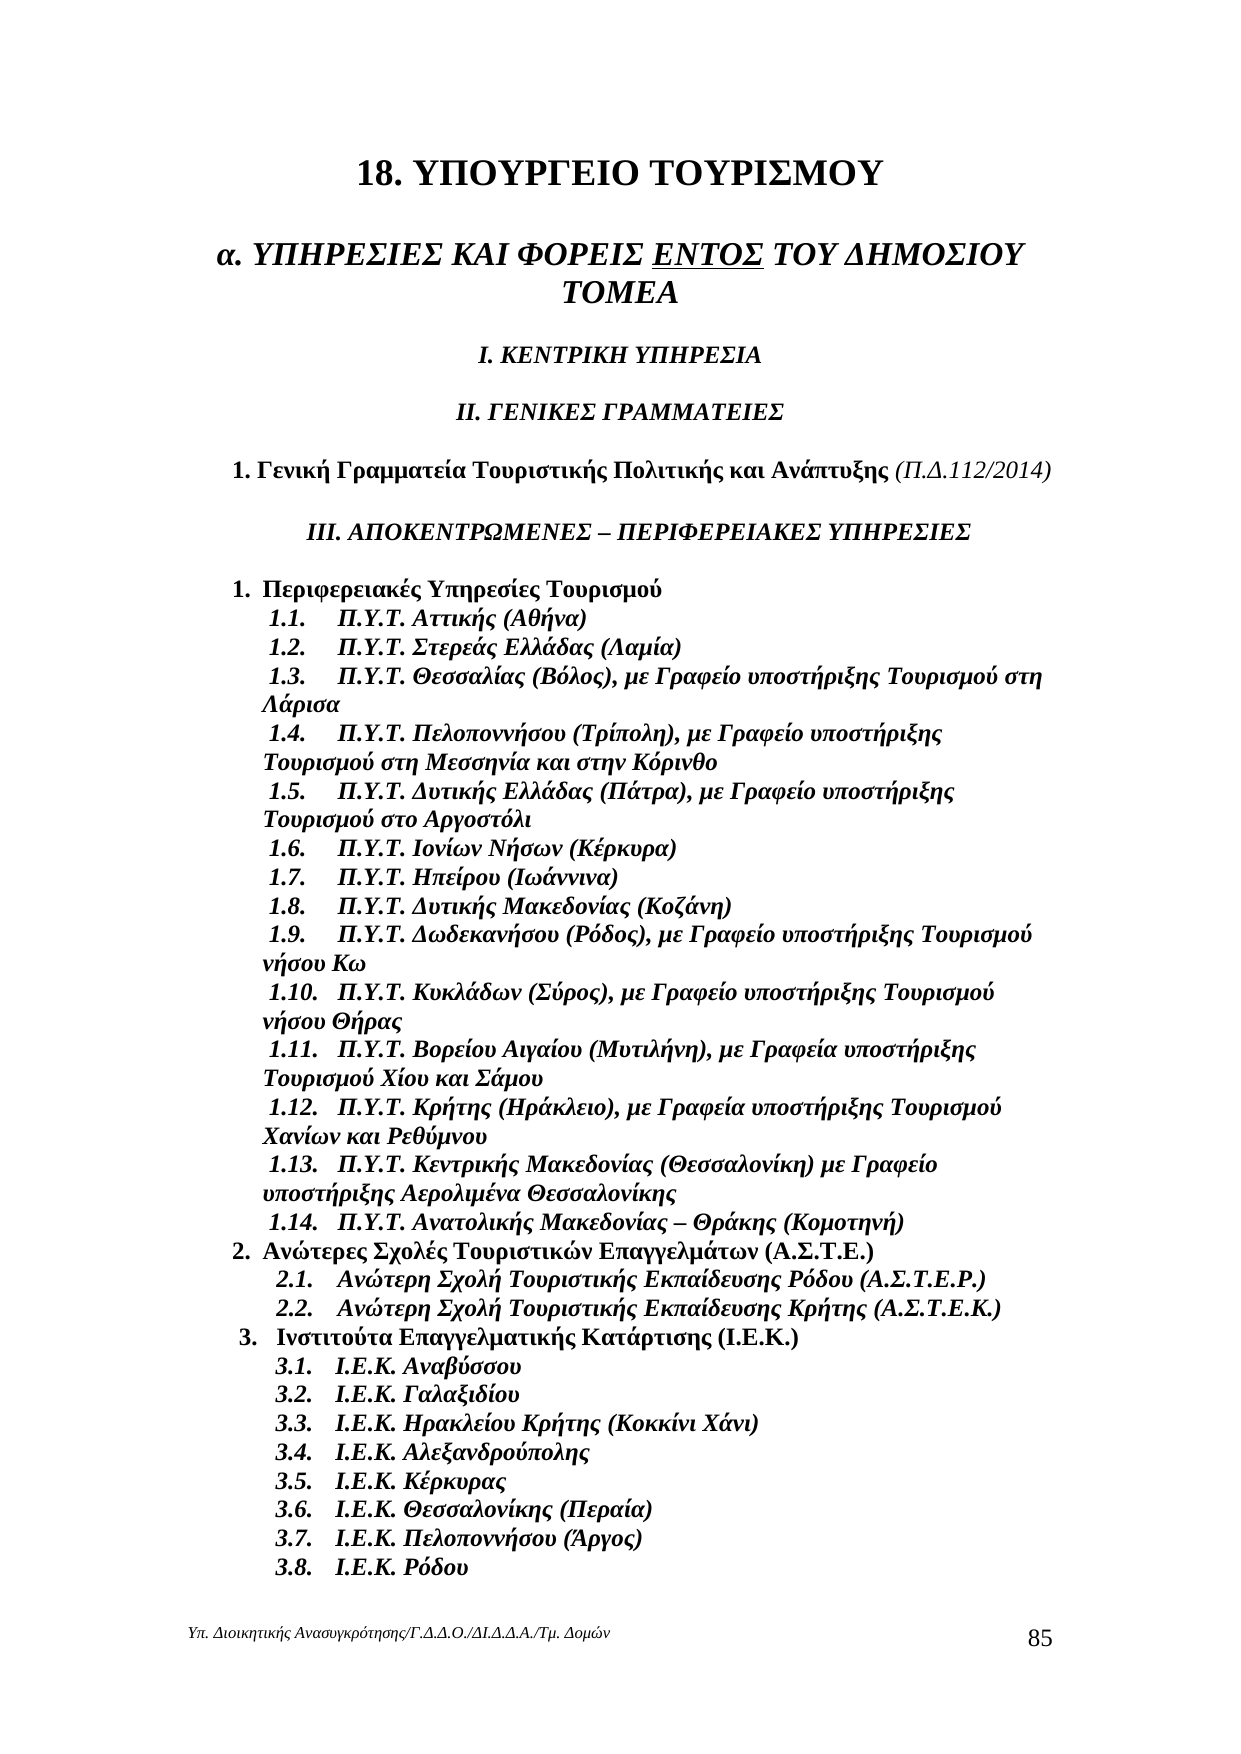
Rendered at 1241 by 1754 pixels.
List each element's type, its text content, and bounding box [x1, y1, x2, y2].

list Ι.Ε.Κ. Αναβύσσου [275, 1351, 1053, 1379]
list Π.Υ.Τ. Αττικής (Αθήνα) [262, 603, 1053, 632]
list Ι.Ε.Κ. Πελοποννήσου (Άργος) [275, 1523, 1053, 1552]
list Ι.Ε.Κ. Γαλαξιδίου [275, 1379, 1053, 1408]
list Π.Υ.Τ. Δυτικής Ελλάδας (Πάτρα), με Γραφείο υποστήριξης Τουρισμού στο Αργοστόλι [262, 776, 1053, 833]
list Π.Υ.Τ. Ιονίων Νήσων (Κέρκυρα) [262, 833, 1053, 862]
list Π.Υ.Τ. Πελοποννήσου (Τρίπολη), με Γραφείο υποστήριξης Τουρισμού στη Μεσσηνία και στην Κόρινθο [262, 718, 1053, 776]
list Π.Υ.Τ. Βορείου Αιγαίου (Μυτιλήνη), με Γραφεία υποστήριξης Τουρισμού Χίου και Σάμου [262, 1034, 1053, 1092]
list Ι.Ε.Κ. Ρόδου [275, 1552, 1053, 1581]
list Π.Υ.Τ. Ηπείρου (Ιωάννινα) [262, 862, 1053, 891]
text ΙΙ. ΓΕΝΙΚΕΣ ΓΡΑΜΜΑΤΕΙΕΣ [187, 397, 1053, 426]
list Π.Υ.Τ. Δωδεκανήσου (Ρόδος), με Γραφείο υποστήριξης Τουρισμού νήσου Κω [262, 919, 1053, 977]
list Π.Υ.Τ. Κρήτης (Ηράκλειο), με Γραφεία υποστήριξης Τουρισμού Χανίων και Ρεθύμνου [262, 1092, 1053, 1149]
list Ινστιτούτα Επαγγελματικής Κατάρτισης (Ι.Ε.Κ.) [239, 1322, 1053, 1351]
list Ι.Ε.Κ. Αλεξανδρούπολης [275, 1437, 1053, 1466]
list Περιφερειακές Υπηρεσίες Τουρισμού [232, 574, 1053, 603]
text Ι. ΚΕΝΤΡΙΚΗ ΥΠΗΡΕΣΙΑ [187, 340, 1053, 368]
list Π.Υ.Τ. Δυτικής Μακεδονίας (Κοζάνη) [262, 891, 1053, 919]
list Ανώτερη Σχολή Τουριστικής Εκπαίδευσης Κρήτης (Α.Σ.Τ.Ε.Κ.) [276, 1293, 1053, 1322]
text 1. Γενική Γραμματεία Τουριστικής Πολιτικής και Ανάπτυξης (Π.Δ.112/2014) [232, 455, 1053, 483]
list Π.Υ.Τ. Θεσσαλίας (Βόλος), με Γραφείο υποστήριξης Τουρισμού στη Λάρισα [262, 661, 1053, 718]
list Ι.Ε.Κ. Ηρακλείου Κρήτης (Κοκκίνι Χάνι) [275, 1408, 1053, 1437]
list Ανώτερη Σχολή Τουριστικής Εκπαίδευσης Ρόδου (Α.Σ.Τ.Ε.Ρ.) [276, 1264, 1053, 1293]
list Π.Υ.Τ. Κυκλάδων (Σύρος), με Γραφείο υποστήριξης Τουρισμού νήσου Θήρας [262, 977, 1053, 1034]
text α. ΥΠΗΡΕΣΙΕΣ ΚΑΙ ΦΟΡΕΙΣ ΕΝΤΟΣ ΤΟΥ ΔΗΜΟΣΙΟΥ ΤΟΜΕΑ [187, 234, 1053, 311]
subtitle 18. ΥΠΟΥΡΓΕΙΟ ΤΟΥΡΙΣΜΟΥ [187, 150, 1053, 193]
list Ι.Ε.Κ. Κέρκυρας [275, 1466, 1053, 1494]
list Π.Υ.Τ. Στερεάς Ελλάδας (Λαμία) [262, 632, 1053, 661]
list Ανώτερες Σχολές Τουριστικών Επαγγελμάτων (Α.Σ.Τ.Ε.) [232, 1236, 1053, 1264]
list Π.Υ.Τ. Ανατολικής Μακεδονίας – Θράκης (Κομοτηνή) [262, 1207, 1053, 1236]
list Ι.Ε.Κ. Θεσσαλονίκης (Περαία) [275, 1494, 1053, 1523]
list Π.Υ.Τ. Κεντρικής Μακεδονίας (Θεσσαλονίκη) με Γραφείο υποστήριξης Αερολιμένα Θεσσαλονίκης [262, 1149, 1053, 1207]
text IΙΙ. ΑΠΟΚΕΝΤΡΩΜΕΝΕΣ – ΠΕΡΙΦΕΡΕΙΑΚΕΣ ΥΠΗΡΕΣΙΕΣ [225, 517, 1053, 546]
